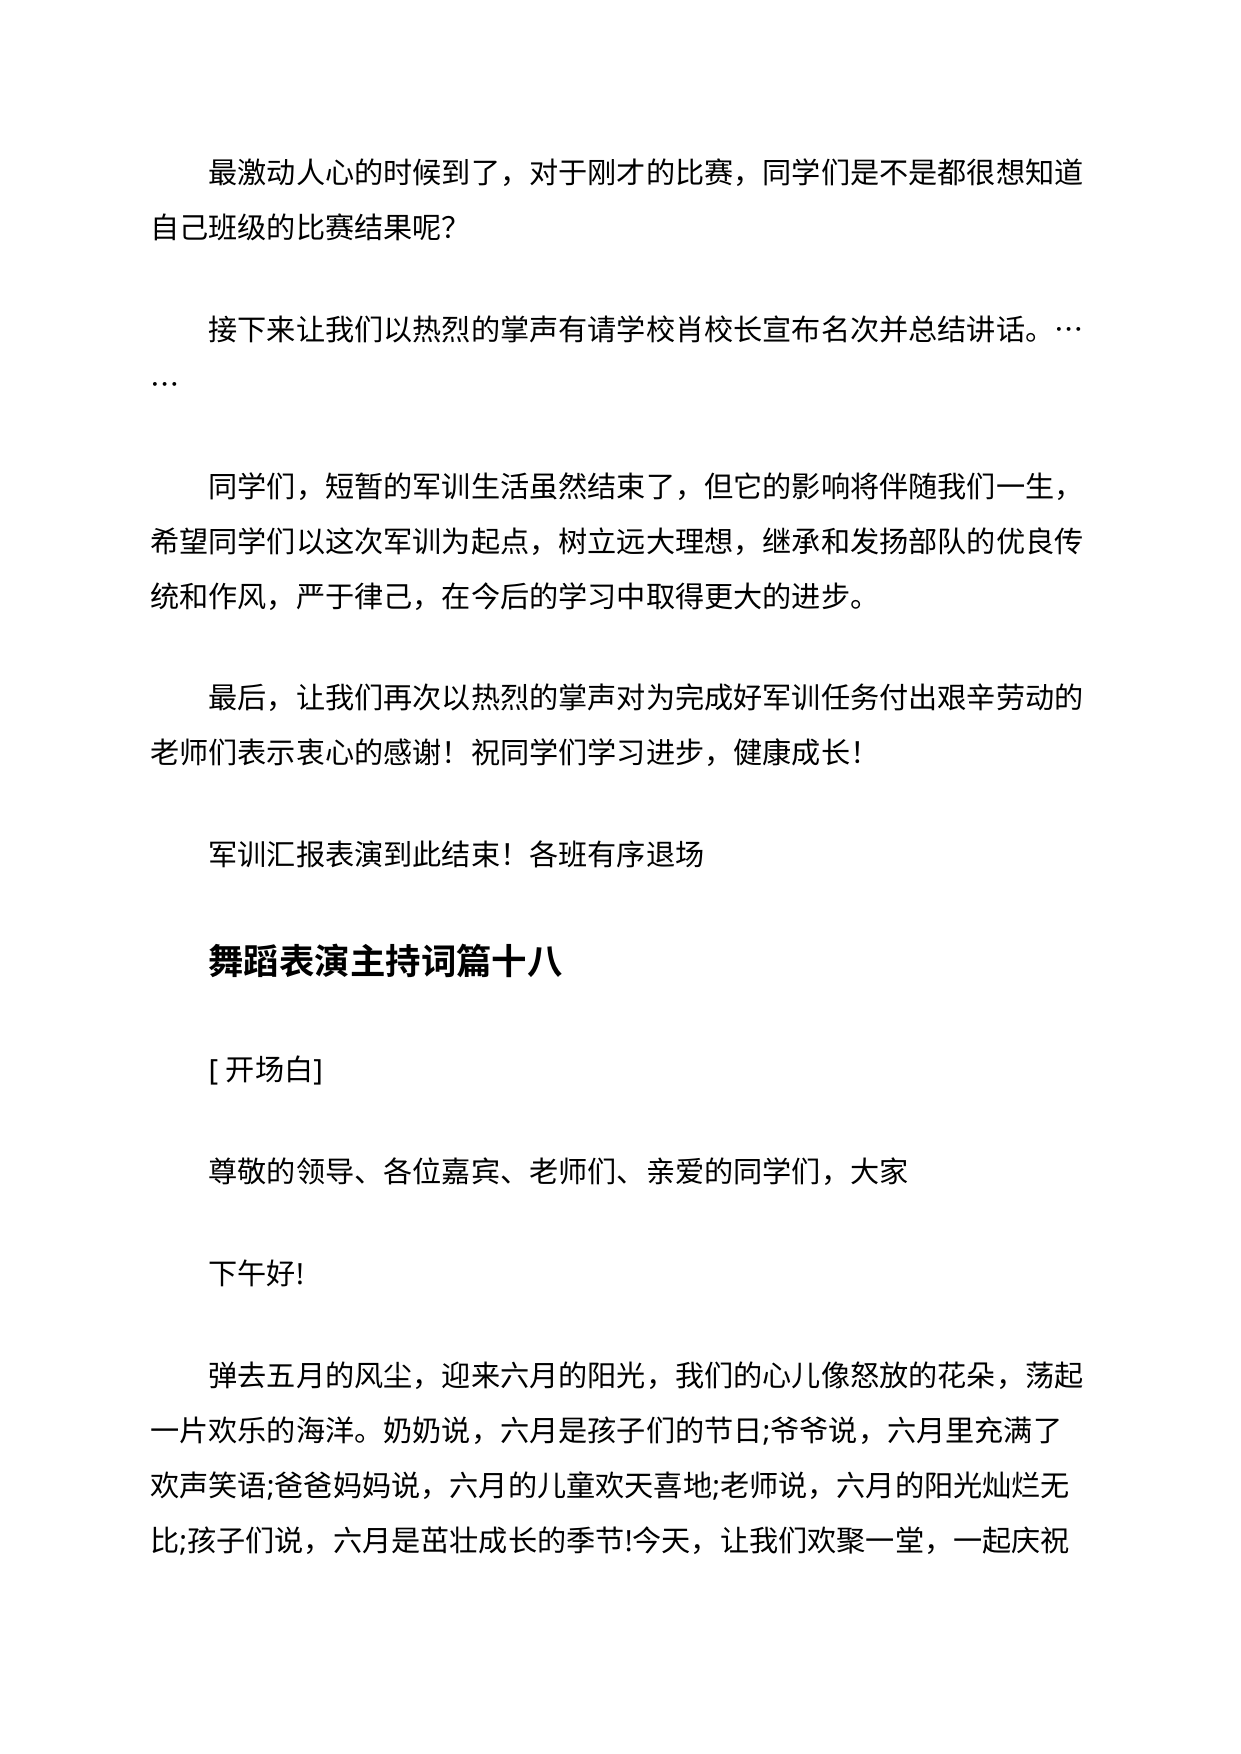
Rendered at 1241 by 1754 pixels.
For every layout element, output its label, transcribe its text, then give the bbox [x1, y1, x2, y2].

text 尊敬的领导、各位嘉宾、老师们、亲爱的同学们，大家 [150, 1149, 1090, 1191]
text 最激动人心的时候到了，对于刚才的比赛，同学们是不是都很想知道自己班级的比赛结果呢？ [150, 150, 1090, 247]
text 下午好! [150, 1251, 1090, 1293]
text 最后，让我们再次以热烈的掌声对为完成好军训任务付出艰辛劳动的老师们表示衷心的感谢！祝同学们学习进步，健康成长！ [150, 675, 1090, 772]
text [ 开场白] [150, 1047, 1090, 1089]
text 军训汇报表演到此结束！各班有序退场 [150, 832, 1090, 874]
text 舞蹈表演主持词篇十八 [150, 933, 1090, 984]
text 接下来让我们以热烈的掌声有请学校肖校长宣布名次并总结讲话。…… [150, 307, 1090, 404]
text 同学们，短暂的军训生活虽然结束了，但它的影响将伴随我们一生，希望同学们以这次军训为起点，树立远大理想，继承和发扬部队的优良传统和作风，严于律己，在今后的学习中取得更大的进步。 [150, 463, 1090, 615]
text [150, 1352, 1090, 1560]
